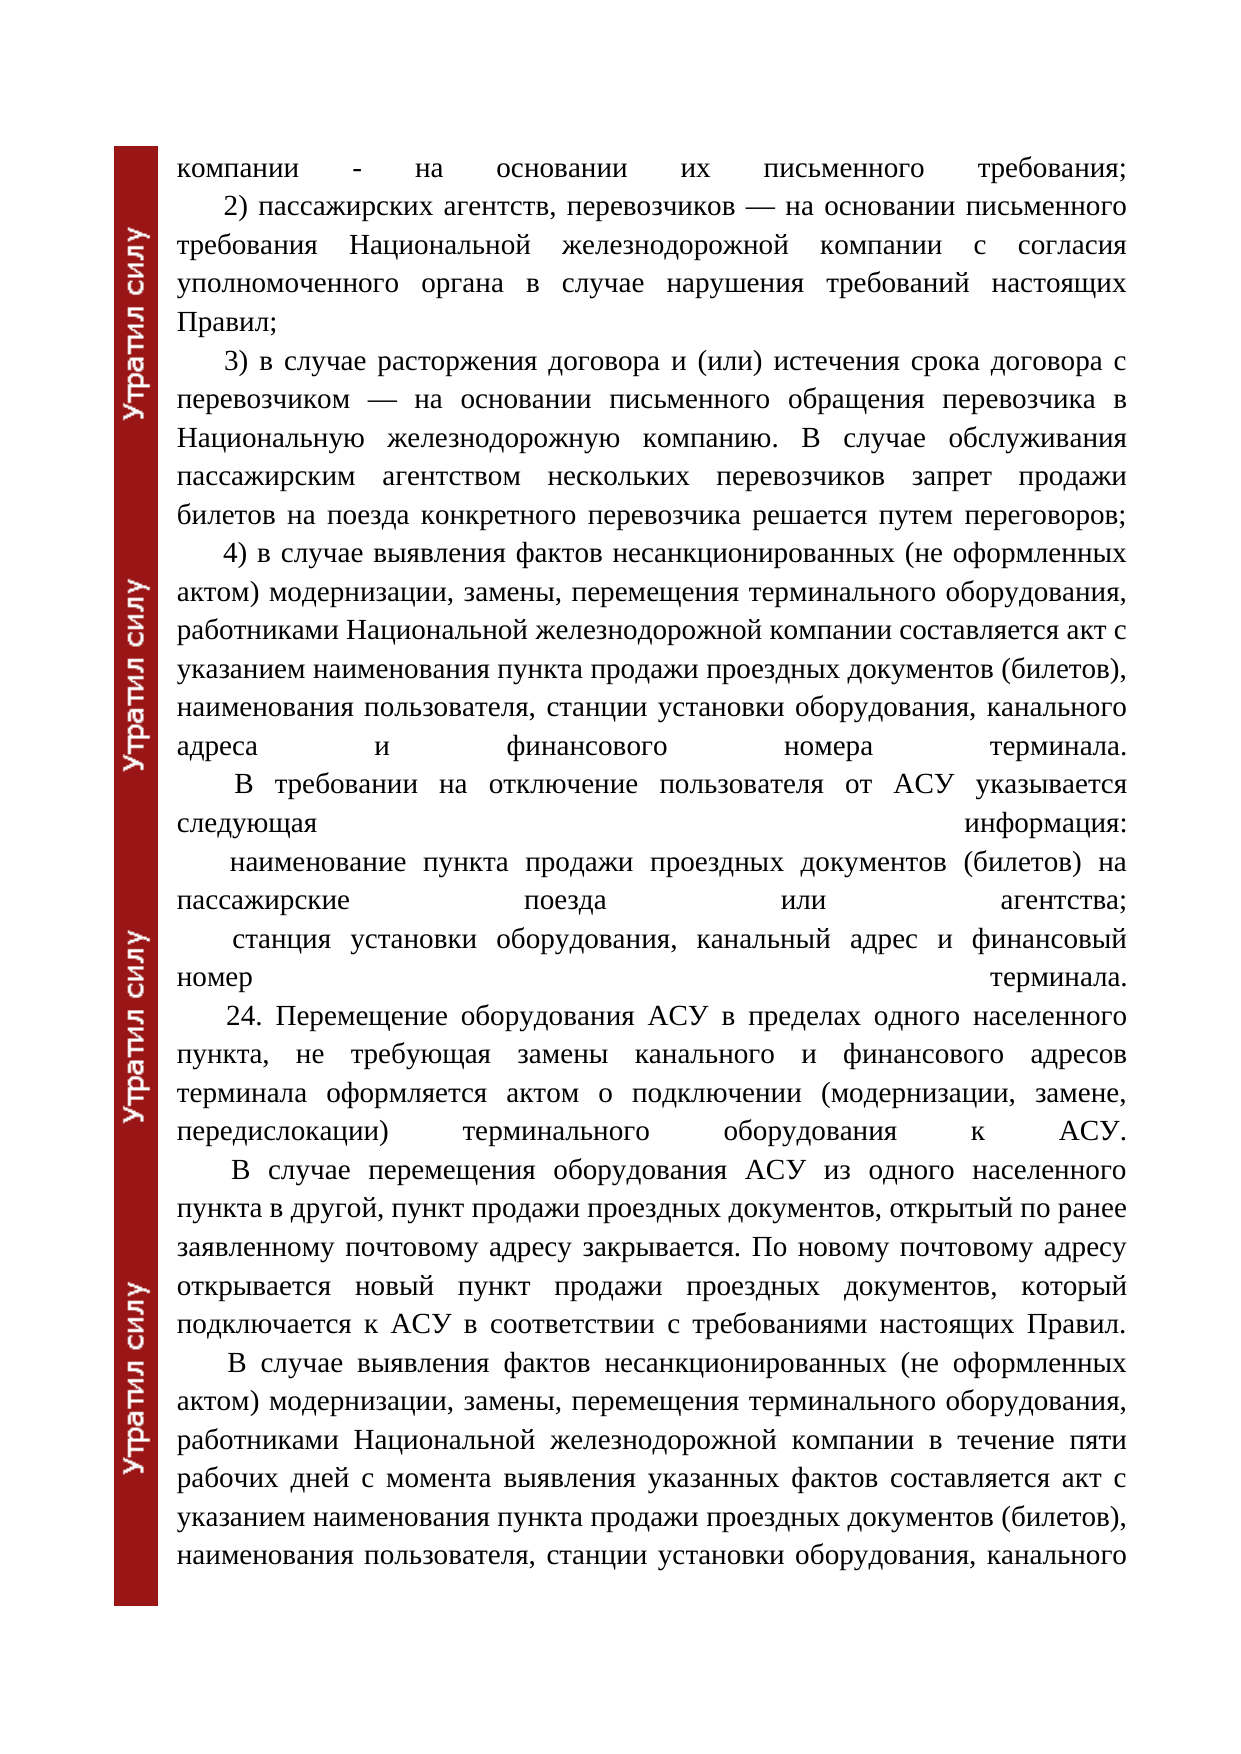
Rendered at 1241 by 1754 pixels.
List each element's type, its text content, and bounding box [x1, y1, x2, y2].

picture [114, 1571, 158, 1606]
picture [114, 146, 158, 150]
